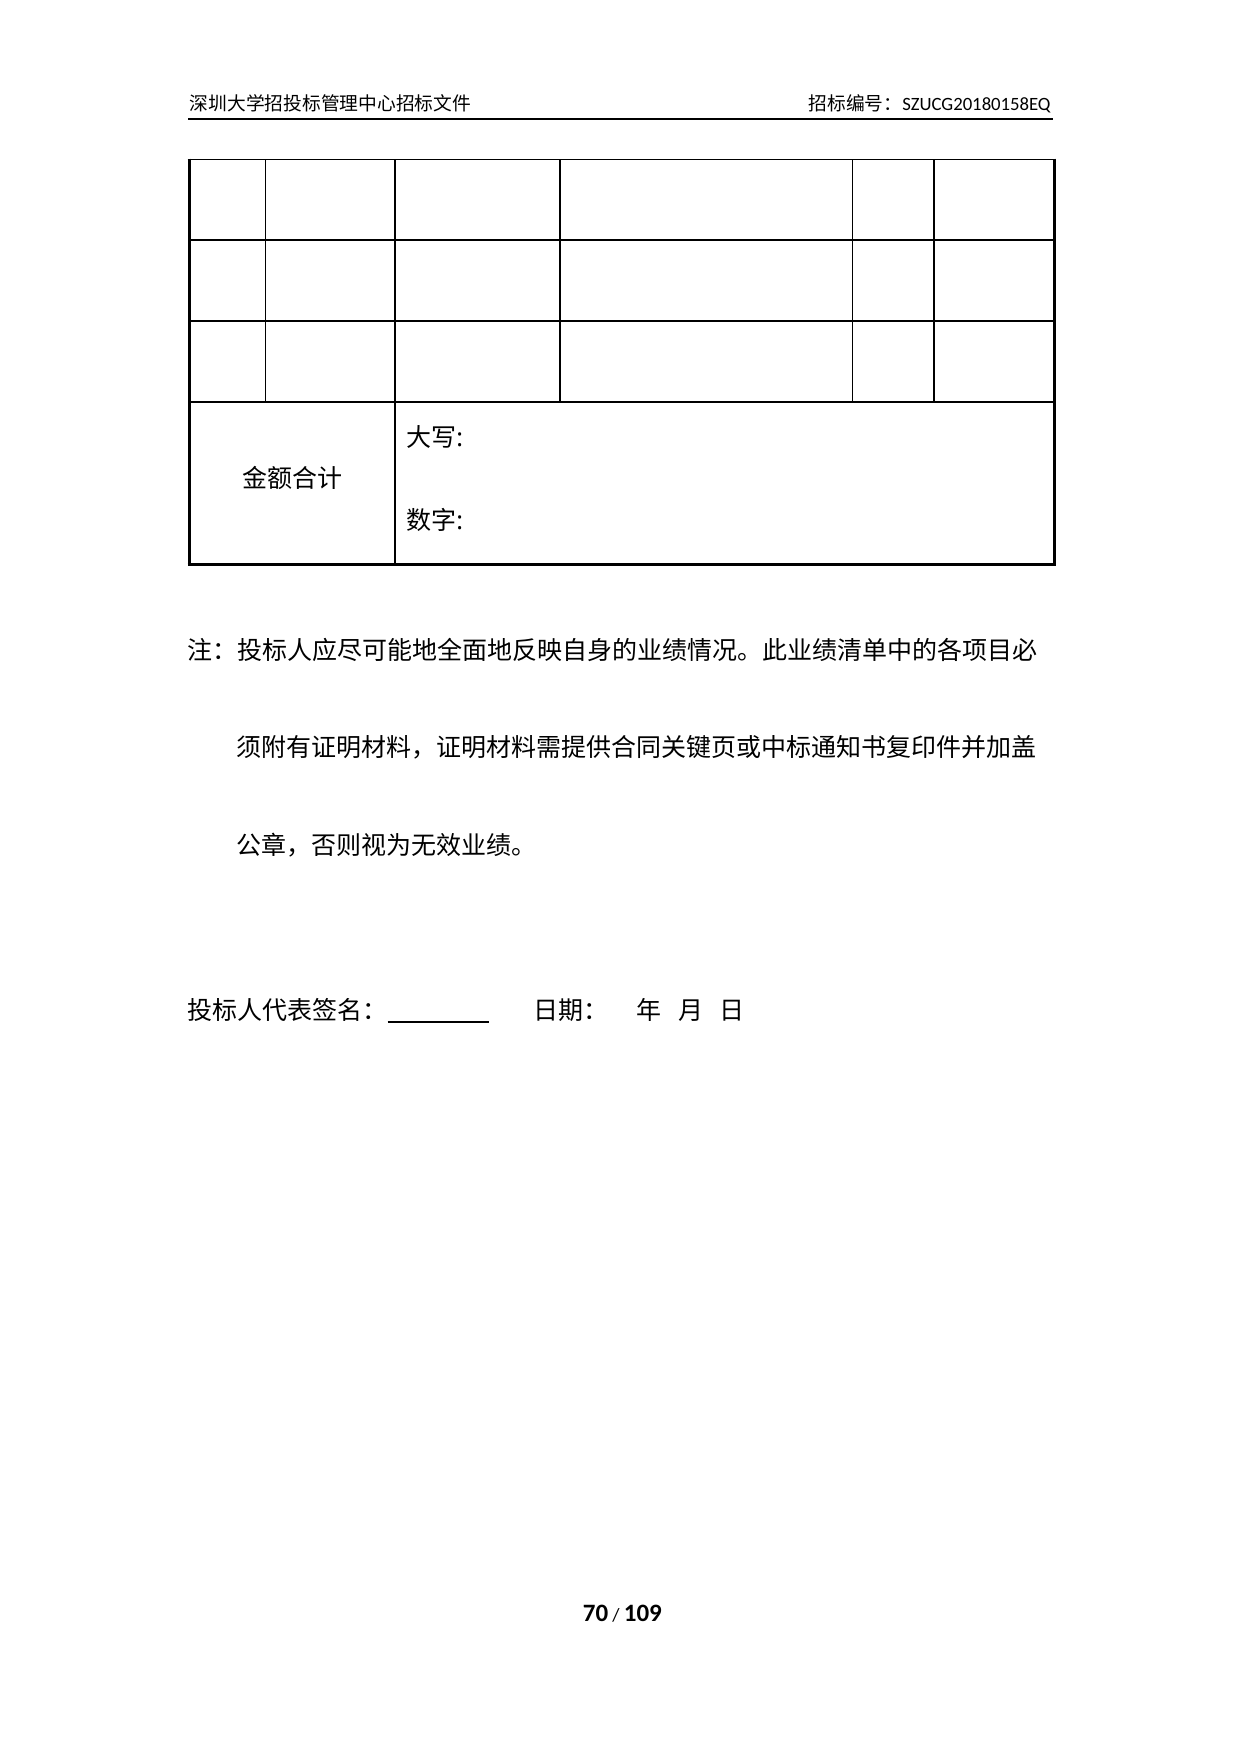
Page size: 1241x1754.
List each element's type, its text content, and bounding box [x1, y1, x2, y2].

table_cell [935, 160, 1053, 239]
table_cell [191, 322, 265, 401]
table_cell [853, 322, 933, 401]
table_cell [561, 241, 852, 320]
table_cell [935, 241, 1053, 320]
table_cell [561, 322, 852, 401]
table_cell [561, 160, 852, 239]
table_cell [266, 241, 394, 320]
table_cell [266, 322, 394, 401]
text 注：投标人应尽可能地全面地反映自身的业绩情况。此业绩清单中的各项目必须附有证明材料，证明材料需提供合同关键页或中标通知书复印件并加盖公章，否则视为无效业绩。 [188, 616, 1053, 876]
table_cell [853, 160, 933, 239]
table_cell [935, 322, 1053, 401]
table_cell [396, 160, 559, 239]
table_cell [191, 241, 265, 320]
table_cell 金额合计 [191, 403, 394, 563]
text 投标人代表签名： 日期： 年 月 日 [187, 976, 1053, 1041]
table_cell [396, 241, 559, 320]
table_cell [853, 241, 933, 320]
table_cell [396, 322, 559, 401]
table_cell [191, 160, 265, 239]
table_cell 大写: 数字: [396, 403, 1053, 563]
table_cell [266, 160, 394, 239]
